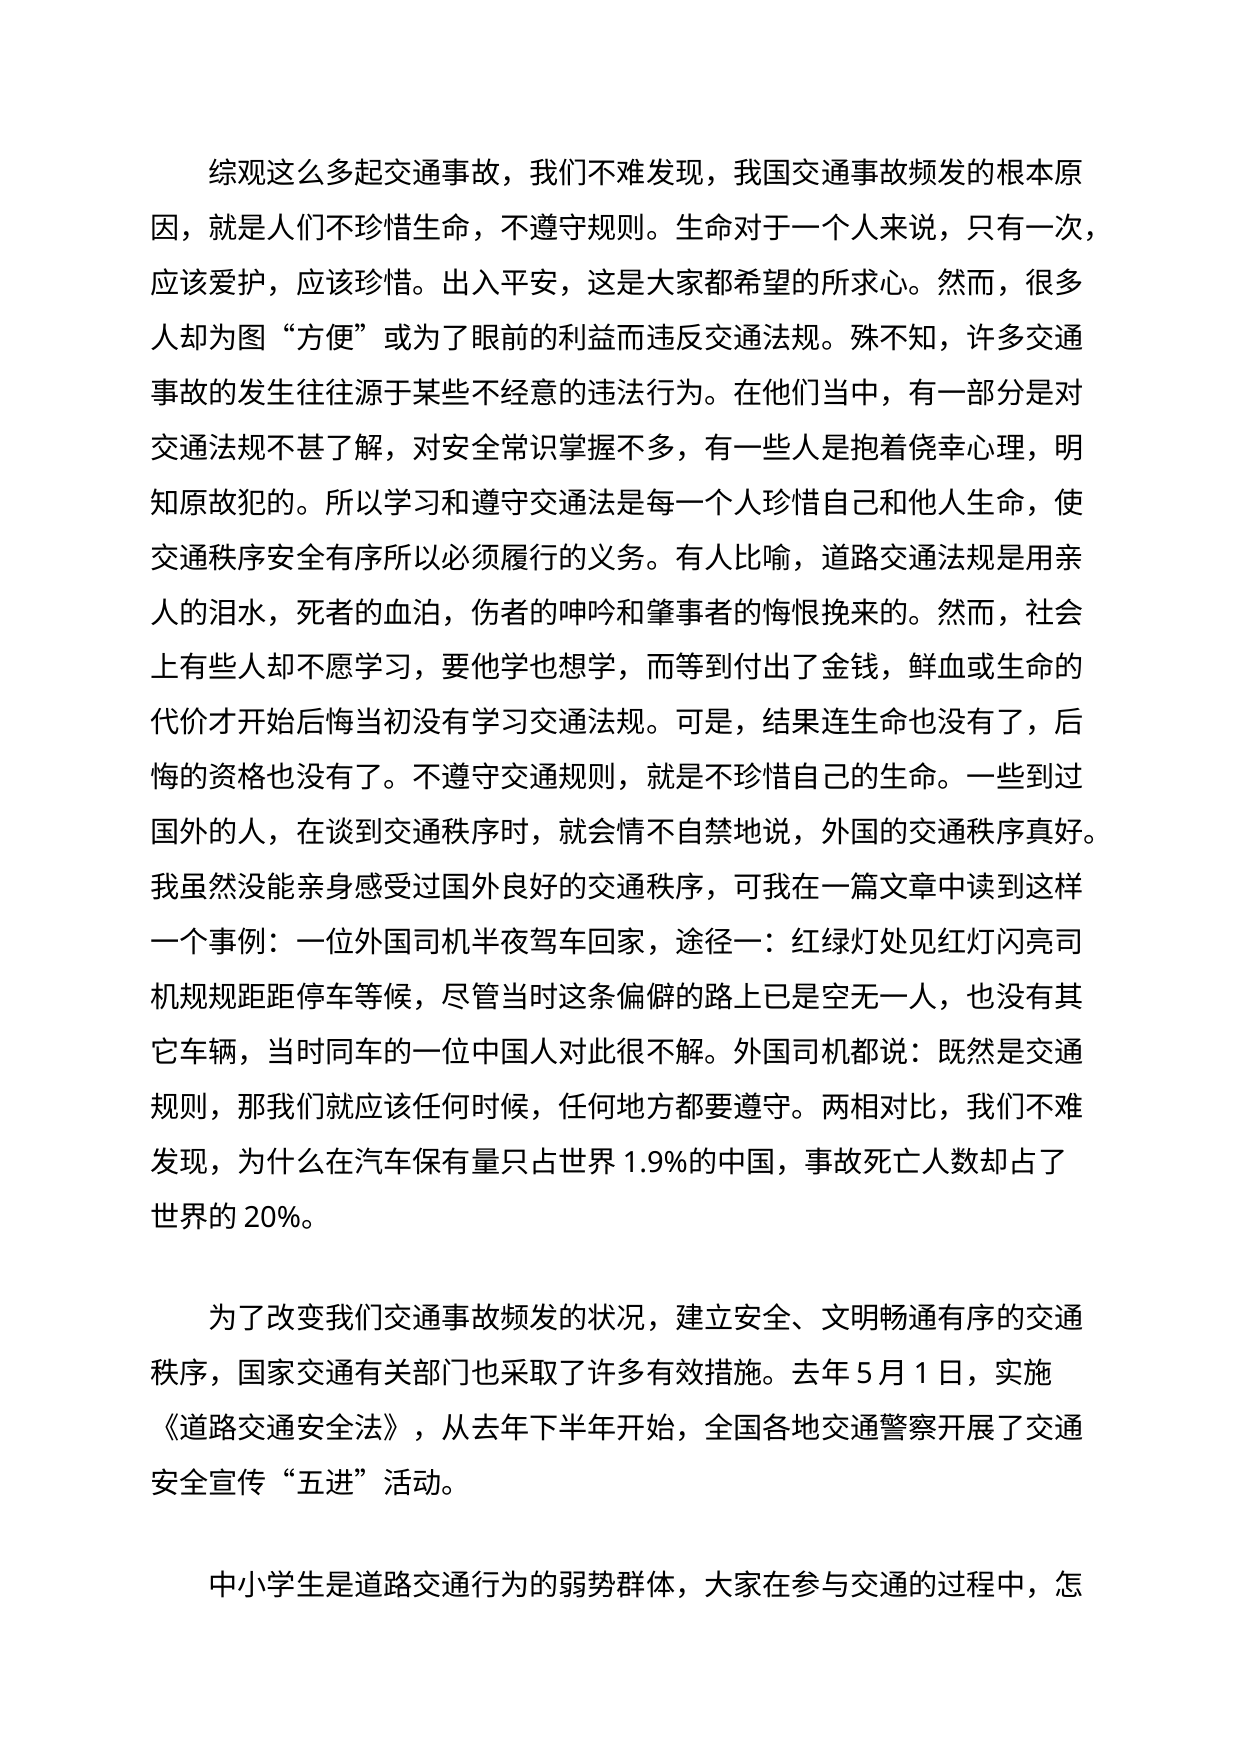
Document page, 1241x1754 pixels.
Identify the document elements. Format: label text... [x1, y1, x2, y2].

text 为了改变我们交通事故频发的状况，建立安全、文明畅通有序的交通秩序，国家交通有关部门也采取了许多有效措施。去年5月1日，实施《道路交通安全法》，从去年下半年开始，全国各地交通警察开展了交通安全宣传“五进”活动。 [150, 1295, 1090, 1502]
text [150, 1562, 1090, 1604]
text 综观这么多起交通事故，我们不难发现，我国交通事故频发的根本原因，就是人们不珍惜生命，不遵守规则。生命对于一个人来说，只有一次，应该爱护，应该珍惜。出入平安，这是大家都希望的所求心。然而，很多人却为图“方便”或为了眼前的利益而违反交通法规。殊不知，许多交通事故的发生往往源于某些不经意的违法行为。在他们当中，有一部分是对交通法规不甚了解，对安全常识掌握不多，有一些人是抱着侥幸心理，明知原故犯的。所以学习和遵守交通法是每一个人珍惜自己和他人生命，使交通秩序安全有序所以必须履行的义务。有人比喻，道路交通法规是用亲人的泪水，死者的血泊，伤者的呻吟和肇事者的悔恨挽来的。然而，社会上有些人却不愿学习，要他学也想学，而等到付出了金钱，鲜血或生命的代价才开始后悔当初没有学习交通法规。可是，结果连生命也没有了，后悔的资格也没有了。不遵守交通规则，就是不珍惜自己的生命。一些到过国外的人，在谈到交通秩序时，就会情不自禁地说，外国的交通秩序真好。我虽然没能亲身感受过国外良好的交通秩序，可我在一篇文章中读到这样一个事例：一位外国司机半夜驾车回家，途径一：红绿灯处见红灯闪亮司机规规距距停车等候，尽管当时这条偏僻的路上已是空无一人，也没有其它车辆，当时同车的一位中国人对此很不解。外国司机都说：既然是交通规则，那我们就应该任何时候，任何地方都要遵守。两相对比，我们不难发现，为什么在汽车保有量只占世界1.9%的中国，事故死亡人数却占了世界的20%。 [150, 150, 1090, 1236]
